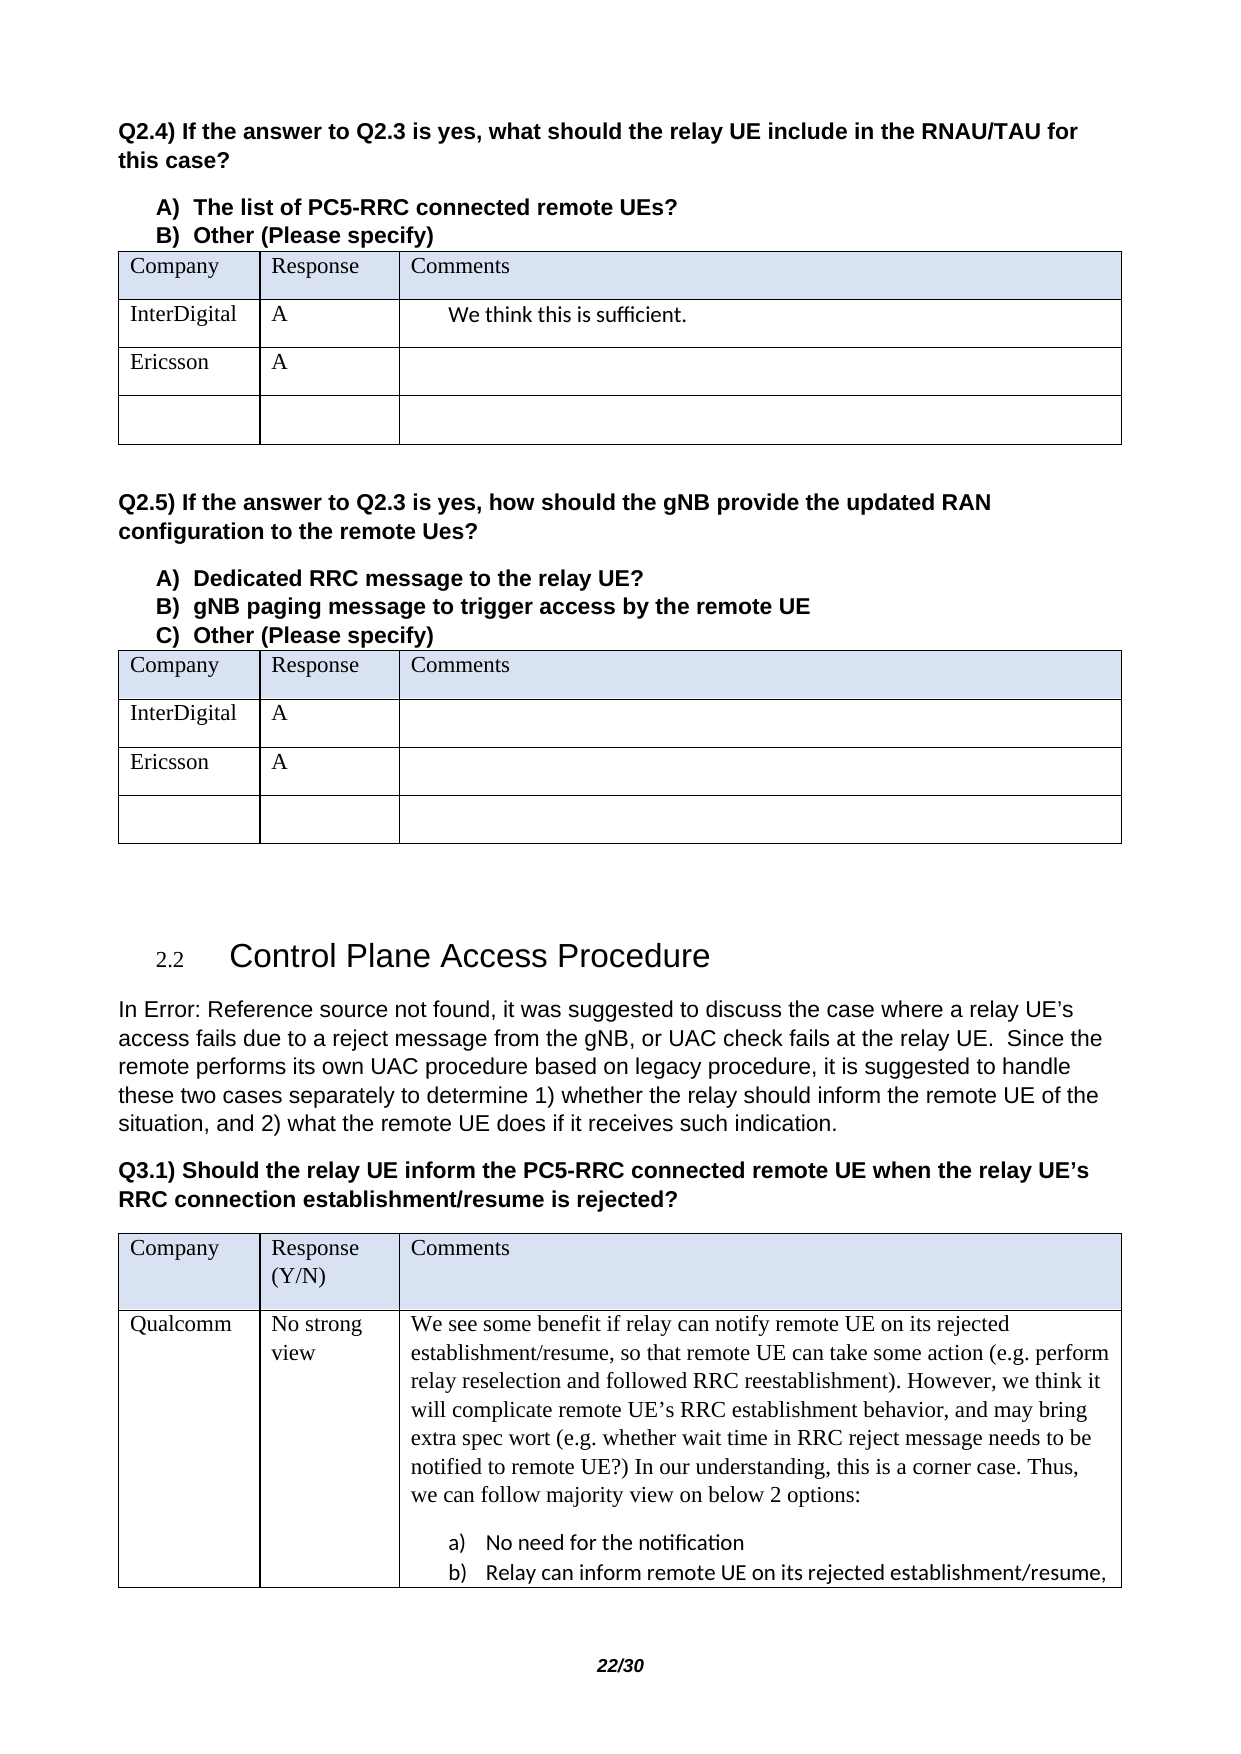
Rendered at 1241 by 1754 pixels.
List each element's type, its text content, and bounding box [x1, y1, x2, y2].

table_header Comments [400, 1234, 1121, 1309]
table_cell [261, 396, 399, 443]
table_cell No strong view [261, 1311, 399, 1587]
table_cell InterDigital [119, 300, 259, 347]
table_cell [400, 748, 1121, 795]
list Dedicated RRC message to the relay UE? [156, 565, 1122, 591]
table_header Response [261, 651, 399, 698]
table_cell Ericsson [119, 348, 259, 395]
table_cell InterDigital [119, 700, 259, 747]
table_header Company [119, 1234, 259, 1309]
subtitle Control Plane Access Procedure [156, 936, 1122, 974]
table_header Response (Y/N) [261, 1234, 399, 1309]
table_cell [400, 396, 1121, 443]
table_cell Qualcomm [119, 1311, 259, 1587]
table_cell [261, 796, 399, 843]
table_cell A [261, 300, 399, 347]
table_cell [400, 796, 1121, 843]
list Other (Please specify) [156, 222, 1122, 248]
table_cell Ericsson [119, 748, 259, 795]
table_header Response [261, 252, 399, 299]
table_header Company [119, 651, 259, 698]
list gNB paging message to trigger access by the remote UE [156, 593, 1122, 620]
list Other (Please specify) [156, 622, 1122, 648]
list The list of PC5-RRC connected remote UEs? [156, 194, 1122, 220]
table_cell [119, 396, 259, 443]
table_header Comments [400, 252, 1121, 299]
table_header Comments [400, 651, 1121, 698]
table_cell A [261, 348, 399, 395]
text Q2.4) If the answer to Q2.3 is yes, what should the relay UE include in the RNAU/TAU for this case? [118, 118, 1122, 173]
table_cell We think this is sufficient. [400, 300, 1121, 347]
table_cell [400, 700, 1121, 747]
table_cell [119, 796, 259, 843]
text Q3.1) Should the relay UE inform the PC5-RRC connected remote UE when the relay UE’s RRC connection establishment/resume is rejected? [118, 1157, 1122, 1212]
text Q2.5) If the answer to Q2.3 is yes, how should the gNB provide the updated RAN configuration to the remote Ues? [118, 489, 1122, 544]
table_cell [400, 1311, 1121, 1587]
table_cell A [261, 700, 399, 747]
table_header Company [119, 252, 259, 299]
table_cell [400, 348, 1121, 395]
table_cell A [261, 748, 399, 795]
